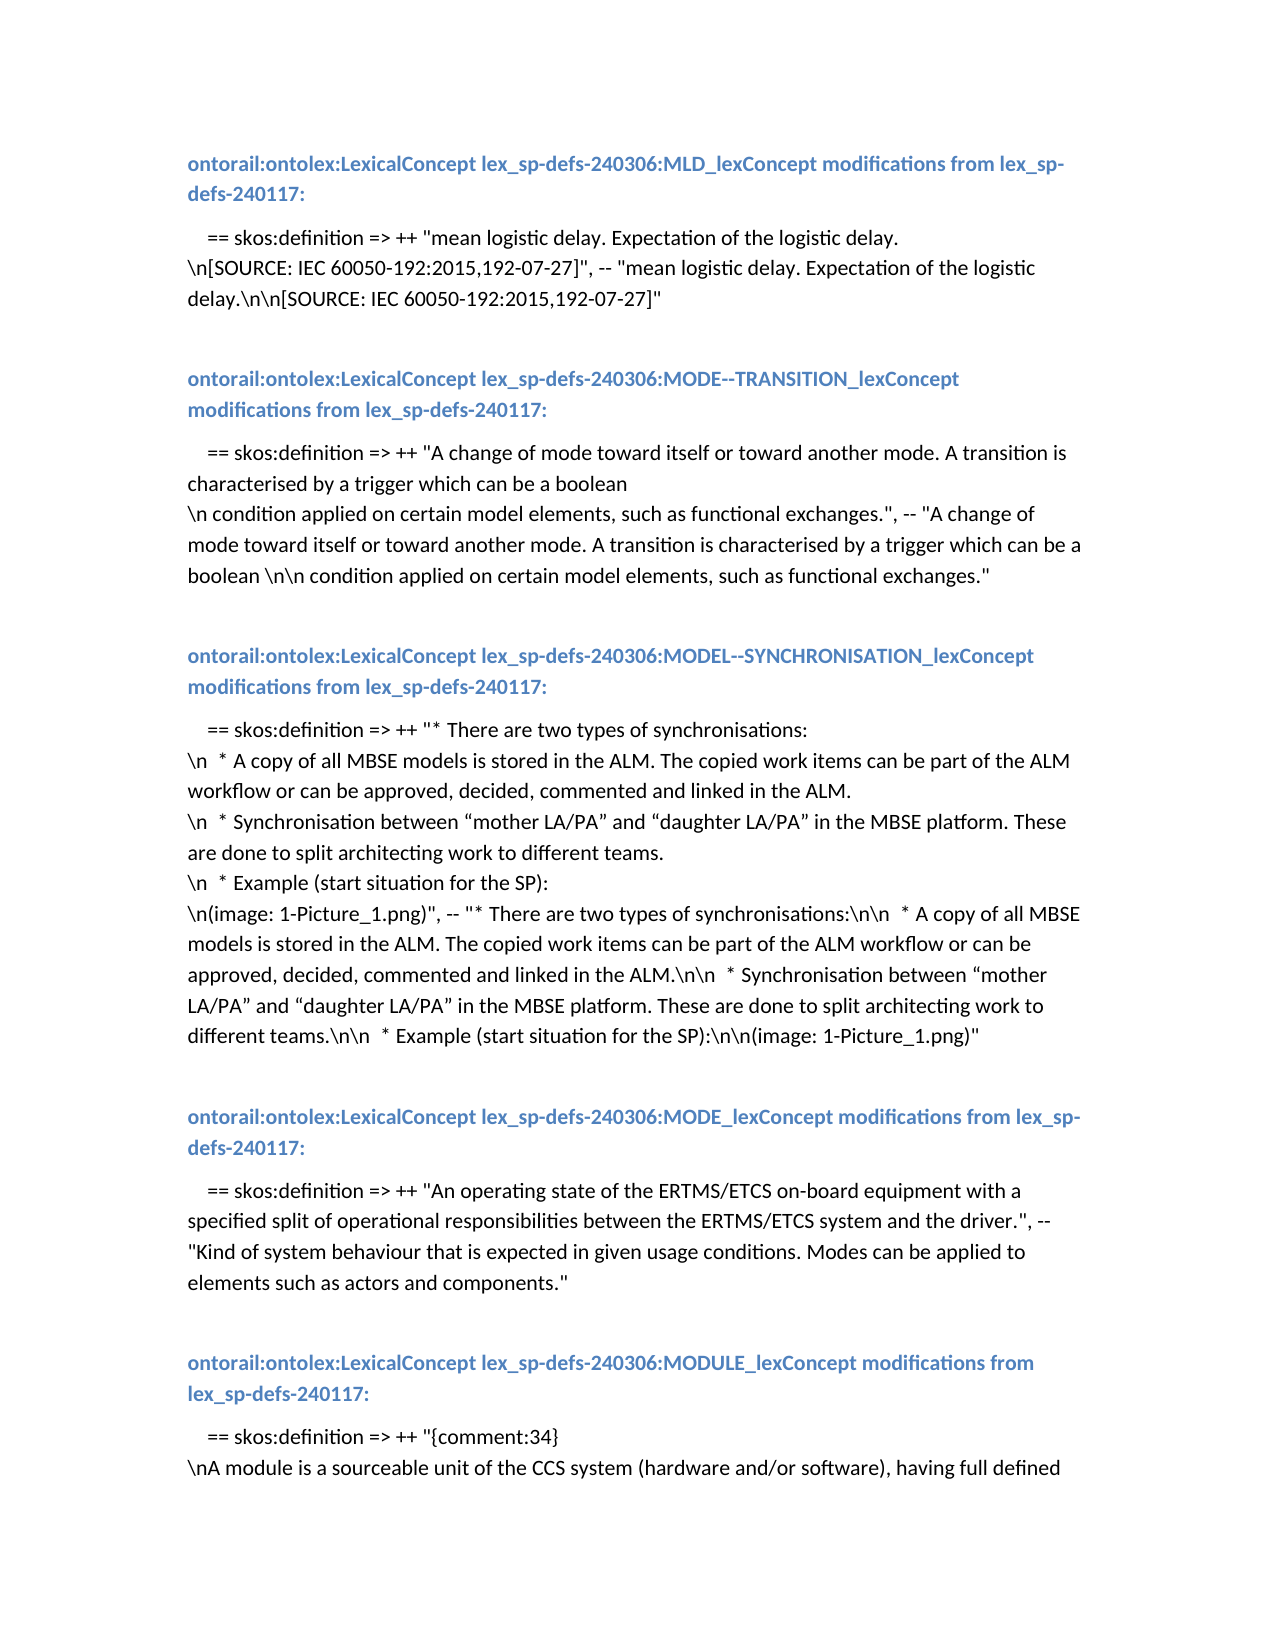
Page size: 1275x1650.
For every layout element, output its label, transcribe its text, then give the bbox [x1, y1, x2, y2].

subtitle ontorail:ontolex:LexicalConcept lex_sp-defs-240306:MODULE_lexConcept modifications from lex_sp-defs-240117: [187, 1349, 1087, 1407]
subtitle ontorail:ontolex:LexicalConcept lex_sp-defs-240306:MLD_lexConcept modifications from lex_sp-defs-240117: [187, 150, 1087, 207]
text == skos:definition => ++ "A change of mode toward itself or toward another mode. A transition is characterised by a trigger which can be a boolean \n condition applied on certain model elements, such as functional exchanges.", -- "A change of mode toward itself or toward another mode. A transition is characterised by a trigger which can be a boolean \n\n condition applied on certain model elements, such as functional exchanges." [187, 439, 1087, 588]
subtitle ontorail:ontolex:LexicalConcept lex_sp-defs-240306:MODE--TRANSITION_lexConcept modifications from lex_sp-defs-240117: [187, 366, 1087, 423]
subtitle ontorail:ontolex:LexicalConcept lex_sp-defs-240306:MODEL--SYNCHRONISATION_lexConcept modifications from lex_sp-defs-240117: [187, 642, 1087, 700]
subtitle ontorail:ontolex:LexicalConcept lex_sp-defs-240306:MODE_lexConcept modifications from lex_sp-defs-240117: [187, 1103, 1087, 1160]
text == skos:definition => ++ "An operating state of the ERTMS/ETCS on-board equipment with a specified split of operational responsibilities between the ERTMS/ETCS system and the driver.", -- "Kind of system behaviour that is expected in given usage conditions. Modes can be applied to elements such as actors and components." [187, 1177, 1087, 1295]
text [187, 1423, 1087, 1480]
text == skos:definition => ++ "* There are two types of synchronisations: \n * A copy of all MBSE models is stored in the ALM. The copied work items can be part of the ALM workflow or can be approved, decided, commented and linked in the ALM. \n * Synchronisation between “mother LA/PA” and “daughter LA/PA” in the MBSE platform. These are done to split architecting work to different teams. \n * Example (start situation for the SP): \n(image: 1-Picture_1.png)", -- "* There are two types of synchronisations:\n\n * A copy of all MBSE models is stored in the ALM. The copied work items can be part of the ALM workflow or can be approved, decided, commented and linked in the ALM.\n\n * Synchronisation between “mother LA/PA” and “daughter LA/PA” in the MBSE platform. These are done to split architecting work to different teams.\n\n * Example (start situation for the SP):\n\n(image: 1-Picture_1.png)" [187, 716, 1087, 1049]
text == skos:definition => ++ "mean logistic delay. Expectation of the logistic delay. \n[SOURCE: IEC 60050-192:2015,192-07-27]", -- "mean logistic delay. Expectation of the logistic delay.\n\n[SOURCE: IEC 60050-192:2015,192-07-27]" [187, 224, 1087, 312]
